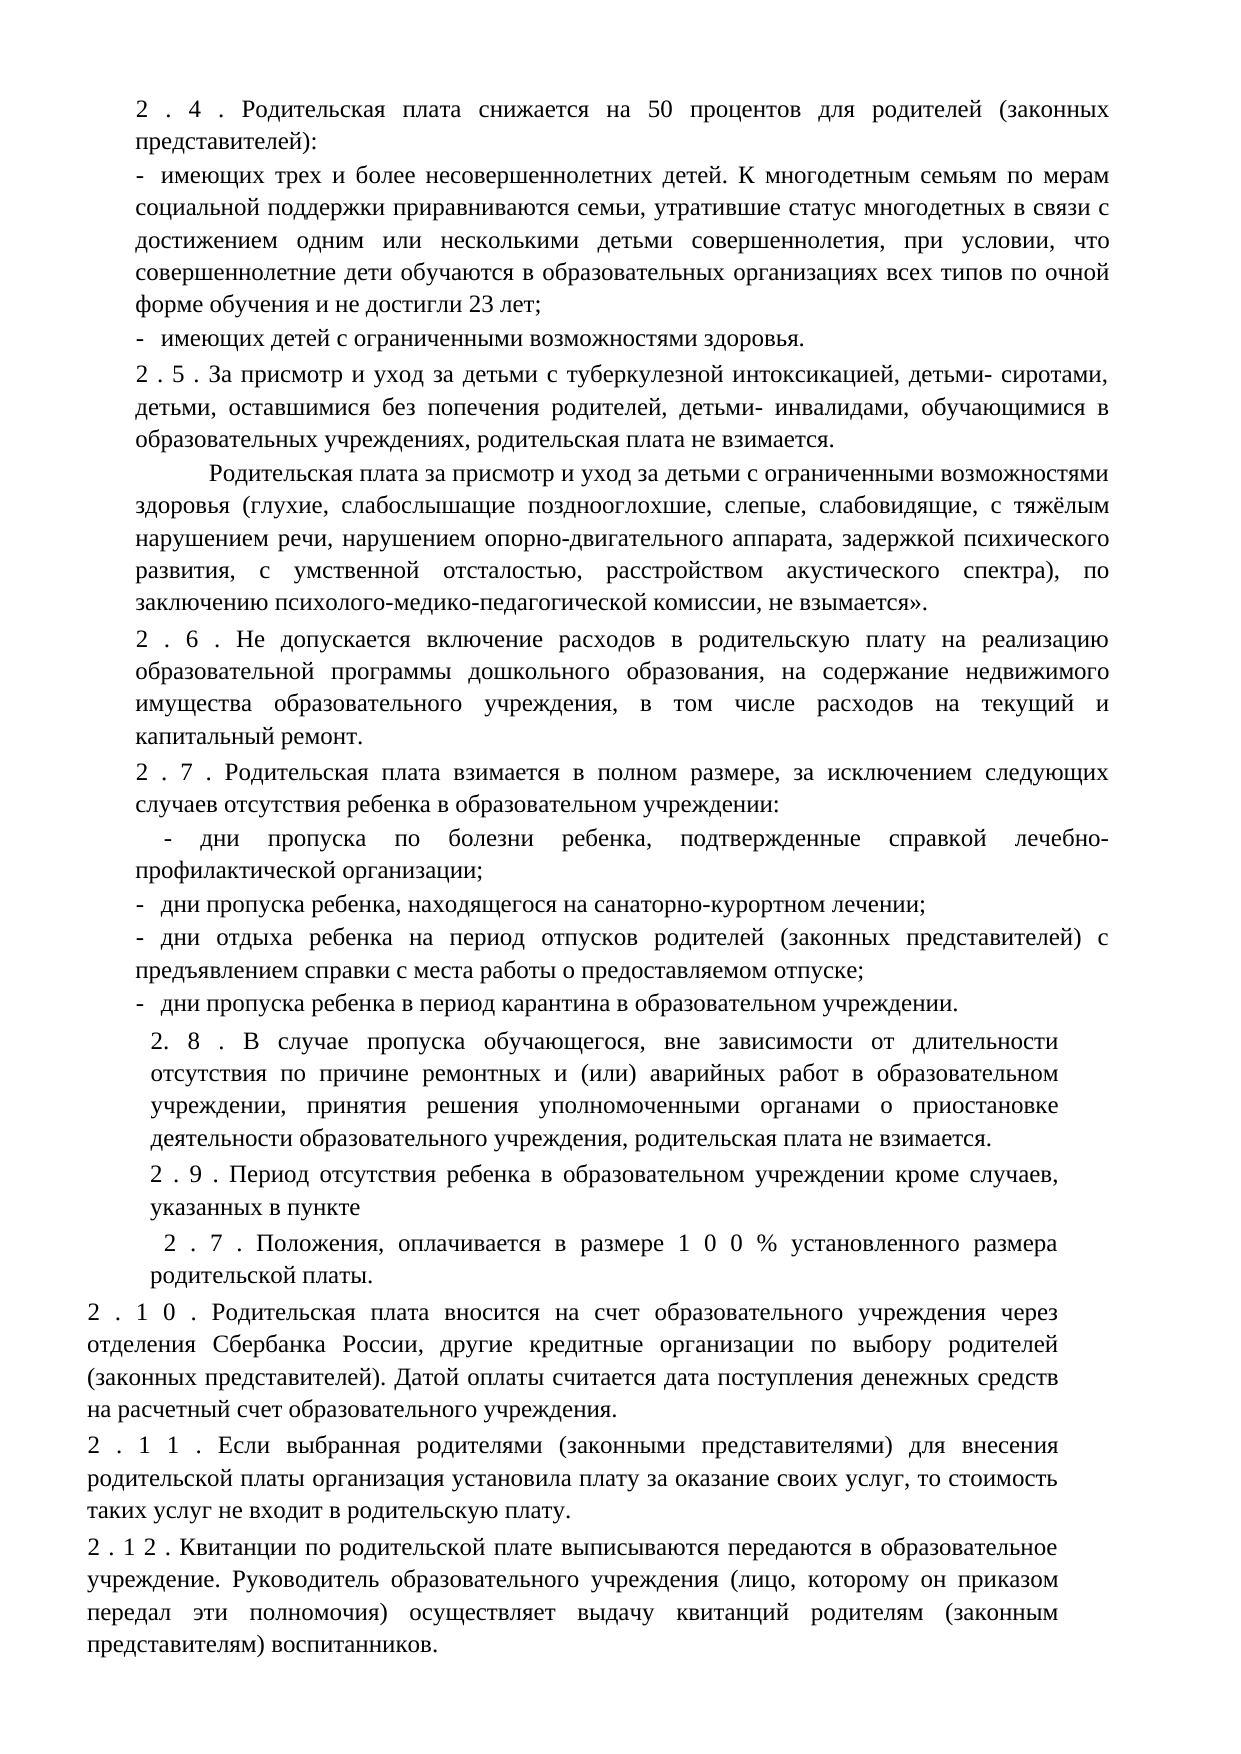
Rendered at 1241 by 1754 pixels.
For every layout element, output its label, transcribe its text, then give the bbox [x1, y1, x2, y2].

list имеющих детей с ограниченными возможностями здоровья. [135, 323, 1110, 352]
text 2 . 6 . Не допускается включение расходов в родительскую плату на реализацию образовательной программы дошкольного образования, на содержание недвижимого имущества образовательного учреждения, в том числе расходов на текущий и капитальный ремонт. [135, 624, 1110, 749]
list дни пропуска ребенка в период карантина в образовательном учреждении. [135, 988, 1110, 1017]
list имеющих трех и более несовершеннолетних детей. К многодетным семьям по мерам социальной поддержки приравниваются семьи, утратившие статус многодетных в связи с достижением одним или несколькими детьми совершеннолетия, при условии, что совершеннолетние дети обучаются в образовательных организациях всех типов по очной форме обучения и не достигли 23 лет; [135, 160, 1110, 318]
text - дни пропуска по болезни ребенка, подтвержденные справкой лечебно-профилактической организации; [135, 823, 1110, 884]
text 2 . 7 . Положения, оплачивается в размере 1 0 0 % установленного размера родительской платы. [150, 1228, 1059, 1289]
text 2 . 1 2 . Квитанции по родительской плате выписываются передаются в образовательное учреждение. Руководитель образовательного учреждения (лицо, которому он приказом передал эти полномочия) осуществляет выдачу квитанций родителям (законным представителям) воспитанников. [87, 1532, 1059, 1658]
text 2 . 7 . Родительская плата взимается в полном размере, за исключением следующих случаев отсутствия ребенка в образовательном учреждении: [135, 757, 1110, 818]
text 2 . 1 1 . Если выбранная родителями (законными представителями) для внесения родительской платы организация установила плату за оказание своих услуг, то стоимость таких услуг не входит в родительскую плату. [87, 1430, 1059, 1524]
text 2 . 5 . За присмотр и уход за детьми с туберкулезной интоксикацией, детьми- сиротами, детьми, оставшимися без попечения родителей, детьми- инвалидами, обучающимися в образовательных учреждениях, родительская плата не взимается. [135, 359, 1110, 453]
text 2 . 4 . Родительская плата снижается на 50 процентов для родителей (законных представителей): [135, 94, 1110, 155]
list дни отдыха ребенка на период отпусков родителей (законных представителей) с предъявлением справки с места работы о предоставляемом отпуске; [135, 922, 1110, 983]
text 2 . 1 0 . Родительская плата вносится на счет образовательного учреждения через отделения Сбербанка России, другие кредитные организации по выбору родителей (законных представителей). Датой оплаты считается дата поступления денежных средств на расчетный счет образовательного учреждения. [87, 1297, 1059, 1423]
text Родительская плата за присмотр и уход за детьми с ограниченными возможностями здоровья (глухие, слабослышащие позднооглохшие, слепые, слабовидящие, с тяжёлым нарушением речи, нарушением опорно-двигательного аппарата, задержкой психического развития, с умственной отсталостью, расстройством акустического спектра), по заключению психолого-медико-педагогической комиссии, не взымается». [135, 458, 1110, 616]
text 2 . 9 . Период отсутствия ребенка в образовательном учреждении кроме случаев, указанных в пункте [150, 1159, 1059, 1221]
list дни пропуска ребенка, находящегося на санаторно-курортном лечении; [135, 889, 1110, 918]
list 2. 8 . В случае пропуска обучающегося, вне зависимости от длительности отсутствия по причине ремонтных и (или) аварийных работ в образовательном учреждении, принятия решения уполномоченными органами о приостановке деятельности образовательного учреждения, родительская плата не взимается. [150, 1026, 1059, 1152]
